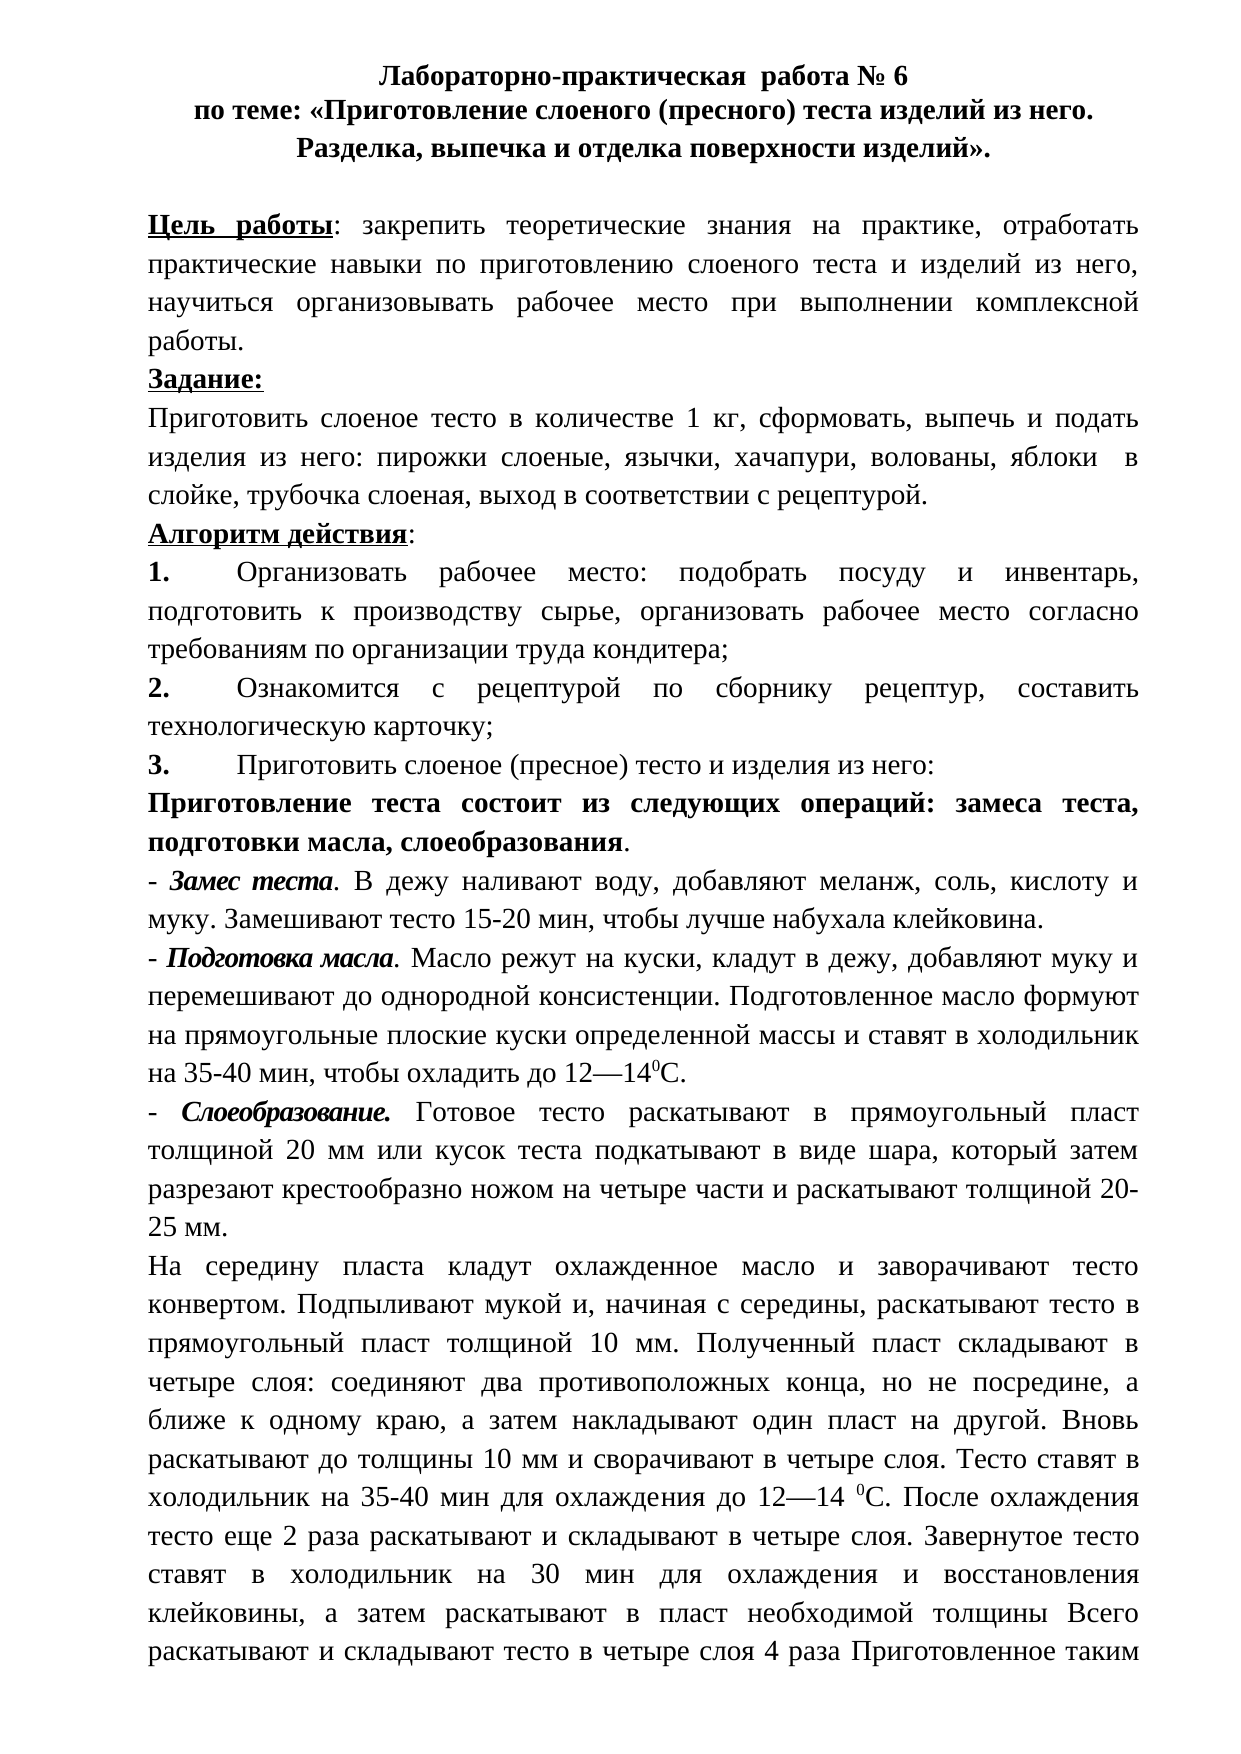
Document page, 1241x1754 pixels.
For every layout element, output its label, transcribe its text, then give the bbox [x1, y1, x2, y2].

list Ознакомится с рецептурой по сборнику рецептур, составить технологическую карточку; [148, 670, 1139, 742]
text по теме: «Приготовление слоеного (пресного) теста изделий из него. Разделка, выпечка и отделка поверхности изделий». [148, 92, 1139, 164]
text Лабораторно-практическая работа № 6 [148, 58, 1139, 92]
text Приготовить слоеное тесто в количестве 1 кг, сформовать, выпечь и подать изделия из него: пирожки слоеные, язычки, хачапури, волованы, яблоки в слойке, трубочка слоеная, выход в соответствии с рецептурой. [148, 400, 1139, 511]
list Организовать рабочее место: подобрать посуду и инвентарь, подготовить к производству сырье, организовать рабочее место согласно требованиям по организации труда кондитера; [148, 554, 1139, 665]
text Задание: [148, 362, 1139, 395]
list Приготовить слоеное (пресное) тесто и изделия из него: [148, 747, 1139, 781]
text Алгоритм действия: [148, 516, 1139, 549]
text - Слоеобразование. Готовое тесто раскатывают в прямоугольный пласт толщиной 20 мм или кусок теста подкатывают в виде шара, который затем разрезают крестообразно ножом на четыре части и раскатывают толщиной 20-25 мм. [148, 1094, 1139, 1243]
text - Подготовка масла. Масло режут на куски, кладут в дежу, добавляют муку и перемешивают до однородной консистенции. Подготовленное масло формуют на прямоугольные плоские куски определенной массы и ставят в холодильник на 35-40 мин, чтобы охладить до 12—140С. [148, 940, 1139, 1089]
text Приготовление теста состоит из следующих операций: замеса теста, подготовки масла, слоеобразования. [148, 786, 1139, 858]
text Цель работы: закрепить теоретические знания на практике, отработать практические навыки по приготовлению слоеного теста и изделий из него, научиться организовывать рабочее место при выполнении комплексной работы. [148, 207, 1139, 357]
text - Замес теста. В дежу наливают воду, добавляют меланж, соль, кислоту и муку. Замешивают тесто 15-20 мин, чтобы лучше набухала клейковина. [148, 863, 1139, 935]
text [148, 1248, 1139, 1667]
